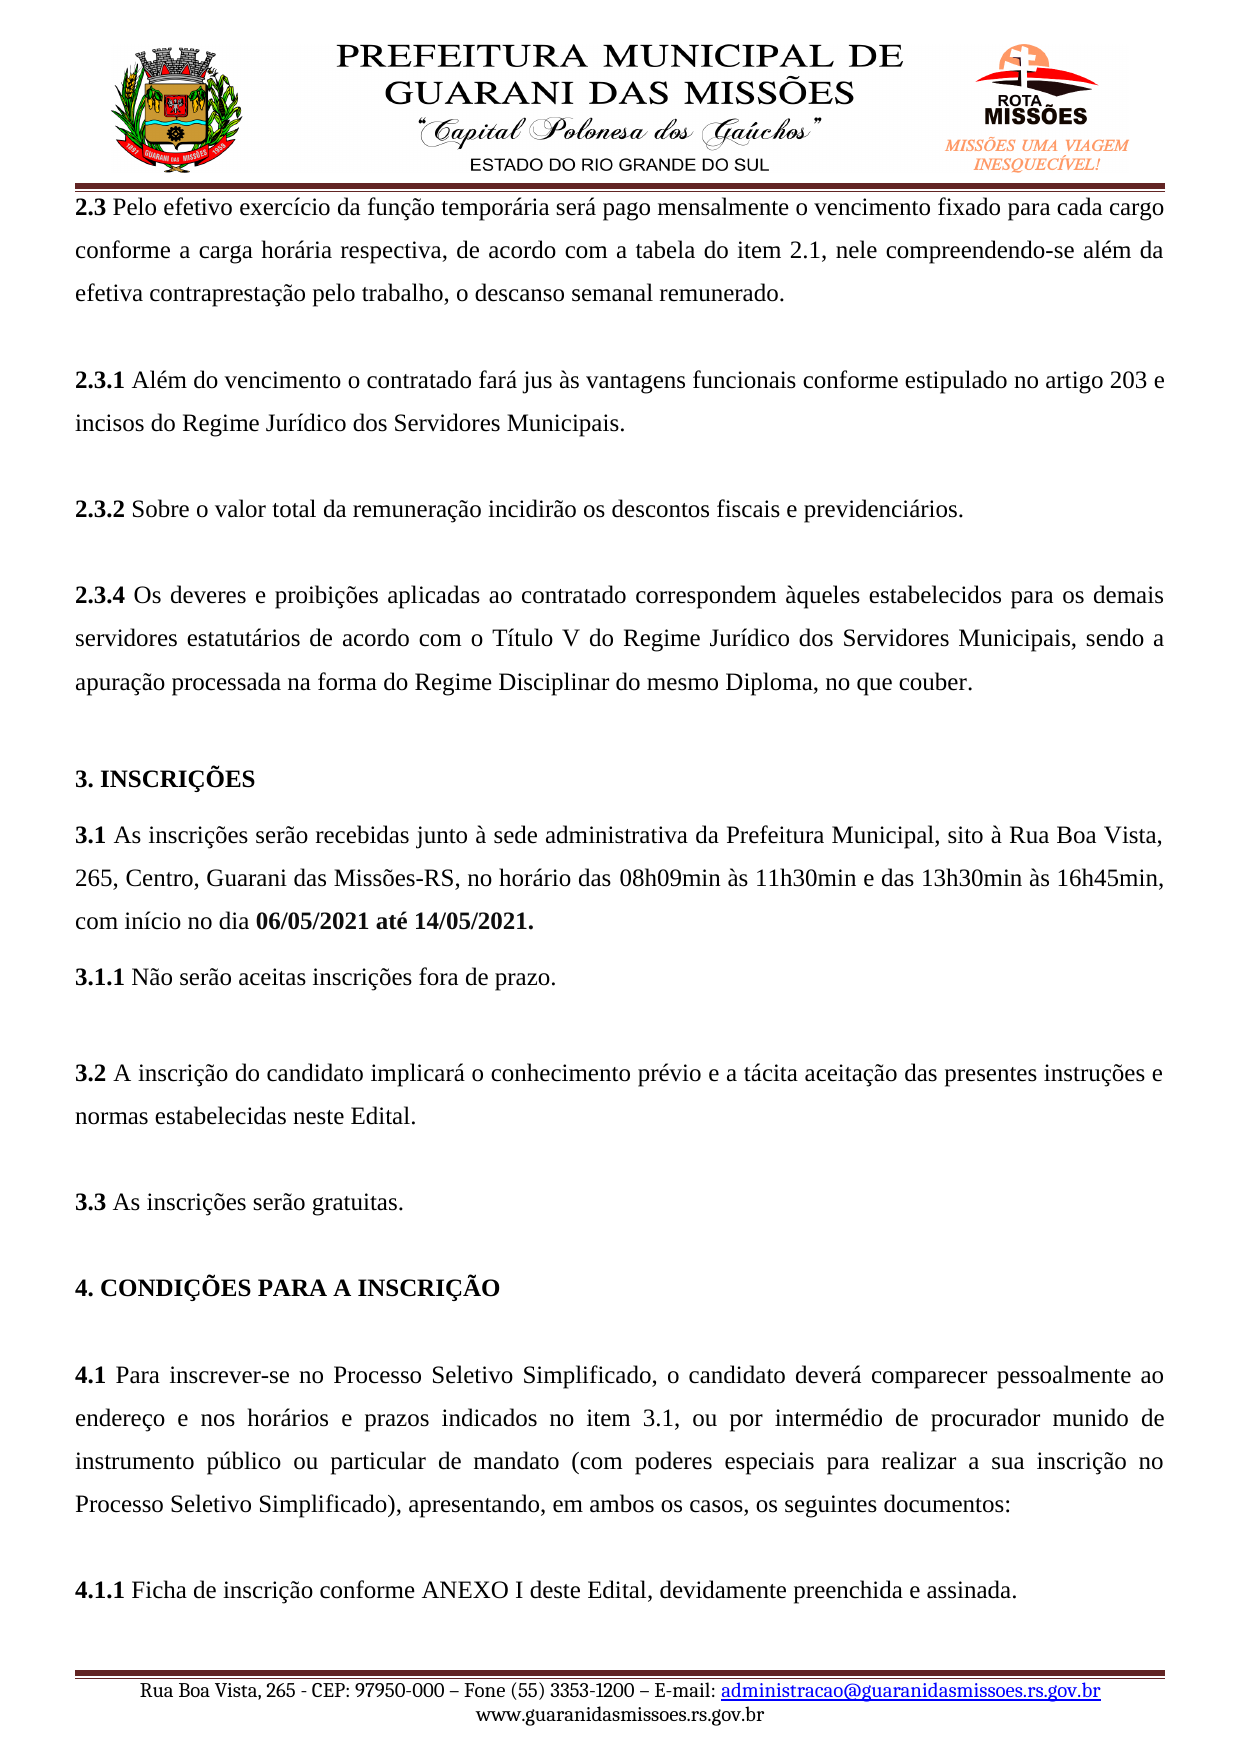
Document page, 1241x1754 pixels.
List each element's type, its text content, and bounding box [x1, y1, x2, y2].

text 4.1.1 Ficha de inscrição conforme ANEXO I deste Edital, devidamente preenchida e assinada. [75, 1575, 1165, 1604]
text 4. CONDIÇÕES PARA A INSCRIÇÃO [75, 1273, 1165, 1302]
text 2.3.1 Além do vencimento o contratado fará jus às vantagens funcionais conforme estipulado no artigo 203 e incisos do Regime Jurídico dos Servidores Municipais. [75, 365, 1165, 437]
text 3.2 A inscrição do candidato implicará o conhecimento prévio e a tácita aceitação das presentes instruções e normas estabelecidas neste Edital. [75, 1058, 1165, 1130]
text 3. INSCRIÇÕES [75, 764, 1165, 793]
text 3.1 As inscrições serão recebidas junto à sede administrativa da Prefeitura Municipal, sito à Rua Boa Vista, 265, Centro, Guarani das Missões-RS, no horário das 08h09min às 11h30min e das 13h30min às 16h45min, com início no dia 06/05/2021 até 14/05/2021. [75, 820, 1165, 935]
text 3.3 As inscrições serão gratuitas. [75, 1187, 1165, 1216]
picture [110, 44, 1130, 173]
text 3.1.1 Não serão aceitas inscrições fora de prazo. [75, 962, 1165, 990]
text 2.3 Pelo efetivo exercício da função temporária será pago mensalmente o vencimento fixado para cada cargo conforme a carga horária respectiva, de acordo com a tabela do item 2.1, nele compreendendo-se além da efetiva contraprestação pelo trabalho, o descanso semanal remunerado. [75, 192, 1165, 307]
text 4.1 Para inscrever-se no Processo Seletivo Simplificado, o candidato deverá comparecer pessoalmente ao endereço e nos horários e prazos indicados no item 3.1, ou por intermédio de procurador munido de instrumento público ou particular de mandato (com poderes especiais para realizar a sua inscrição no Processo Seletivo Simplificado), apresentando, em ambos os casos, os seguintes documentos: [75, 1360, 1165, 1518]
text 2.3.4 Os deveres e proibições aplicadas ao contratado correspondem àqueles estabelecidos para os demais servidores estatutários de acordo com o Título V do Regime Jurídico dos Servidores Municipais, sendo a apuração processada na forma do Regime Disciplinar do mesmo Diploma, no que couber. [75, 580, 1165, 695]
text 2.3.2 Sobre o valor total da remuneração incidirão os descontos fiscais e previdenciários. [75, 494, 1165, 523]
